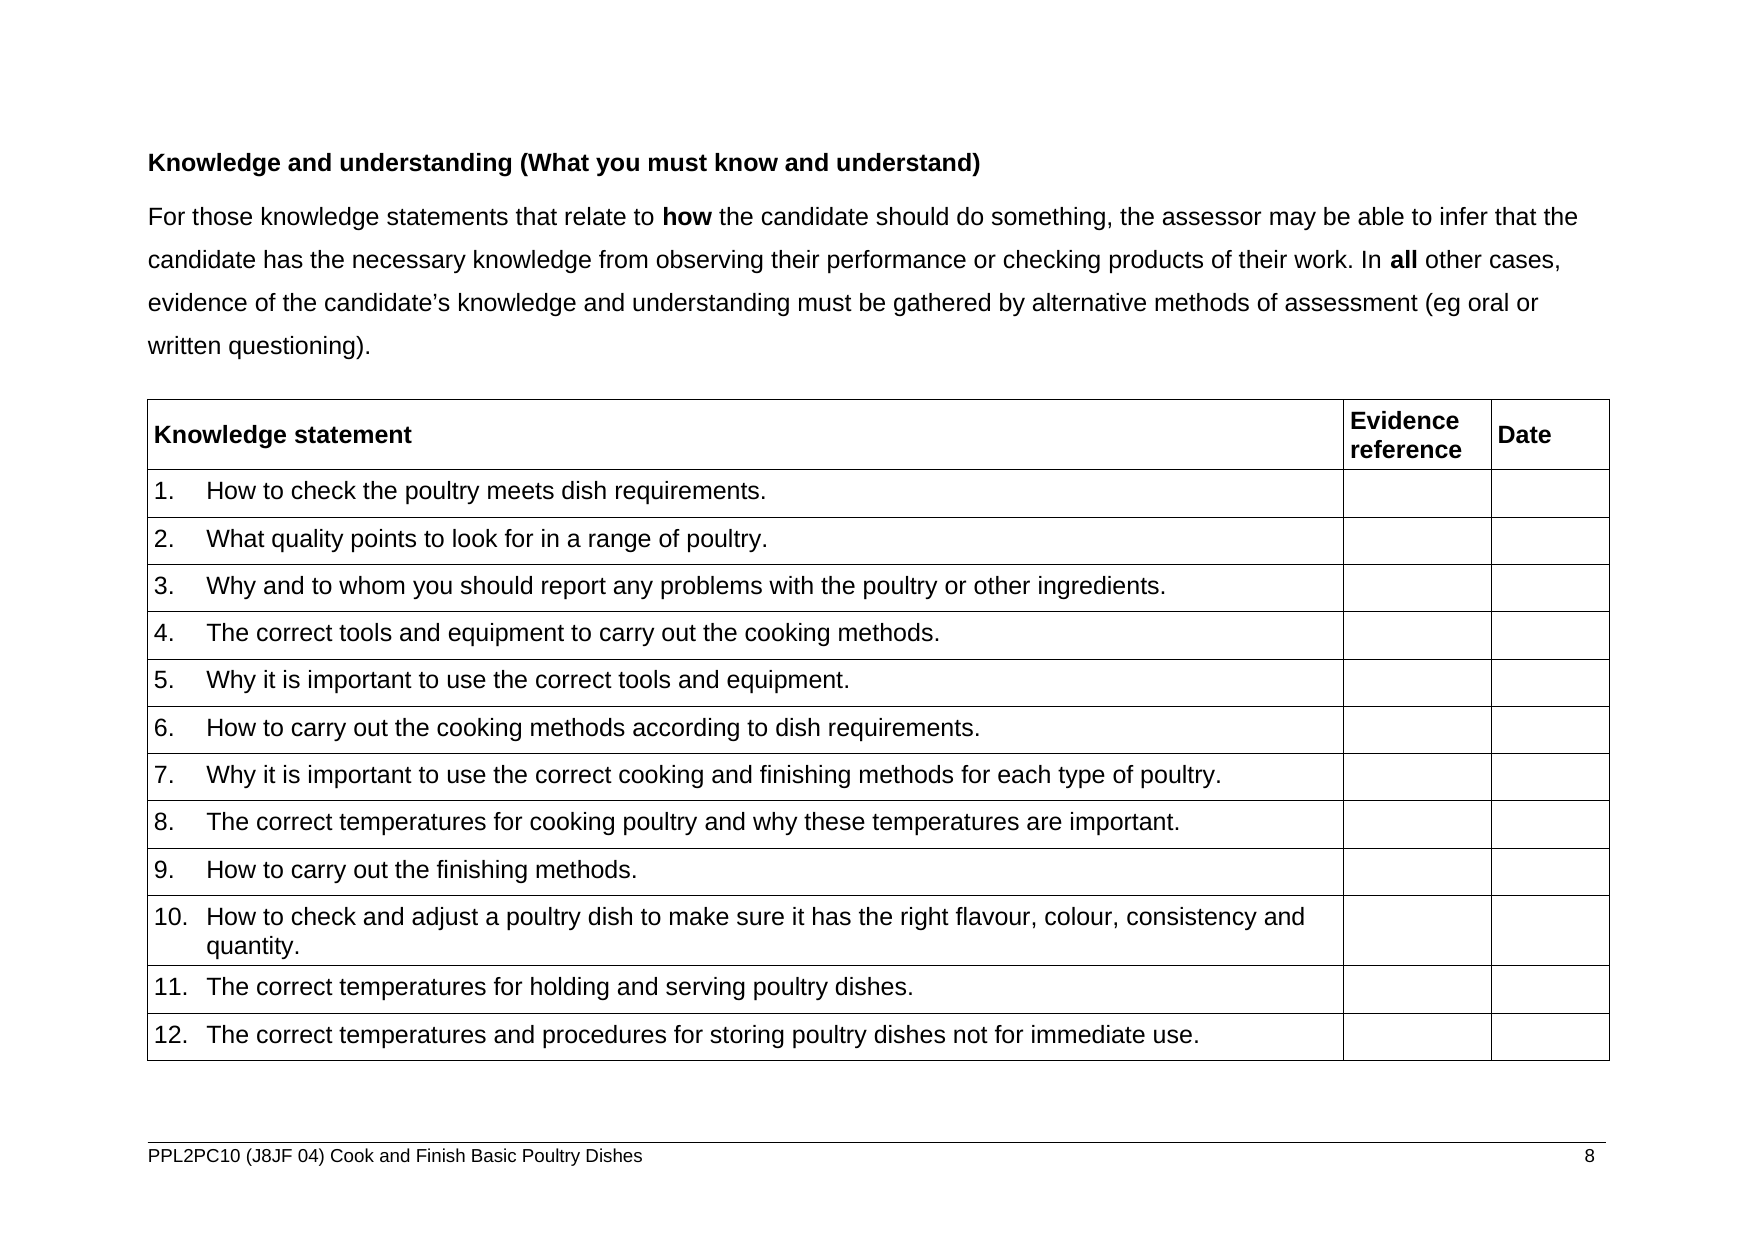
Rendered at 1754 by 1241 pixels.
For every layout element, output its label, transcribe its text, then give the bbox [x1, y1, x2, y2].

table_cell [1344, 565, 1491, 611]
table_cell [1492, 966, 1609, 1013]
table_cell [1344, 518, 1491, 564]
table_cell [1344, 1014, 1491, 1060]
table_cell [1492, 612, 1609, 658]
table_cell [1344, 660, 1491, 706]
table_cell [1492, 565, 1609, 611]
table_cell [1492, 518, 1609, 564]
table_cell [1344, 896, 1491, 965]
table_cell [1492, 896, 1609, 965]
subtitle Knowledge and understanding (What you must know and understand) [148, 148, 1606, 176]
table_cell [1492, 707, 1609, 753]
table_cell [1344, 801, 1491, 848]
table_cell [1492, 849, 1609, 895]
table_cell How to check the poultry meets dish requirements. [148, 470, 1343, 517]
table_cell [1492, 801, 1609, 848]
table_header Date [1492, 400, 1609, 469]
table_header Evidence reference [1344, 400, 1491, 469]
table_cell [1344, 707, 1491, 753]
table_cell [1344, 966, 1491, 1013]
table_cell The correct temperatures for holding and serving poultry dishes. [148, 966, 1343, 1013]
table_cell [1344, 754, 1491, 800]
table_cell How to check and adjust a poultry dish to make sure it has the right flavour, colour, consistency and quantity. [148, 896, 1343, 965]
table_cell How to carry out the finishing methods. [148, 849, 1343, 895]
table_cell Why it is important to use the correct cooking and finishing methods for each type of poultry. [148, 754, 1343, 800]
text For those knowledge statements that relate to how the candidate should do something, the assessor may be able to infer that the candidate has the necessary knowledge from observing their performance or checking products of their work. In all other cases, evidence of the candidate’s knowledge and understanding must be gathered by alternative methods of assessment (eg oral or written questioning). [148, 201, 1606, 359]
table_cell [1344, 849, 1491, 895]
table_cell The correct temperatures and procedures for storing poultry dishes not for immediate use. [148, 1014, 1343, 1060]
table_cell [1344, 612, 1491, 658]
table_cell The correct temperatures for cooking poultry and why these temperatures are important. [148, 801, 1343, 848]
table_cell [1492, 470, 1609, 517]
table_header Knowledge statement [148, 400, 1343, 469]
table_cell Why it is important to use the correct tools and equipment. [148, 660, 1343, 706]
table_cell [1344, 470, 1491, 517]
table_cell [1492, 754, 1609, 800]
table_cell [1492, 1014, 1609, 1060]
table_cell How to carry out the cooking methods according to dish requirements. [148, 707, 1343, 753]
table_cell What quality points to look for in a range of poultry. [148, 518, 1343, 564]
table_cell The correct tools and equipment to carry out the cooking methods. [148, 612, 1343, 658]
table_cell [1492, 660, 1609, 706]
table_cell Why and to whom you should report any problems with the poultry or other ingredients. [148, 565, 1343, 611]
